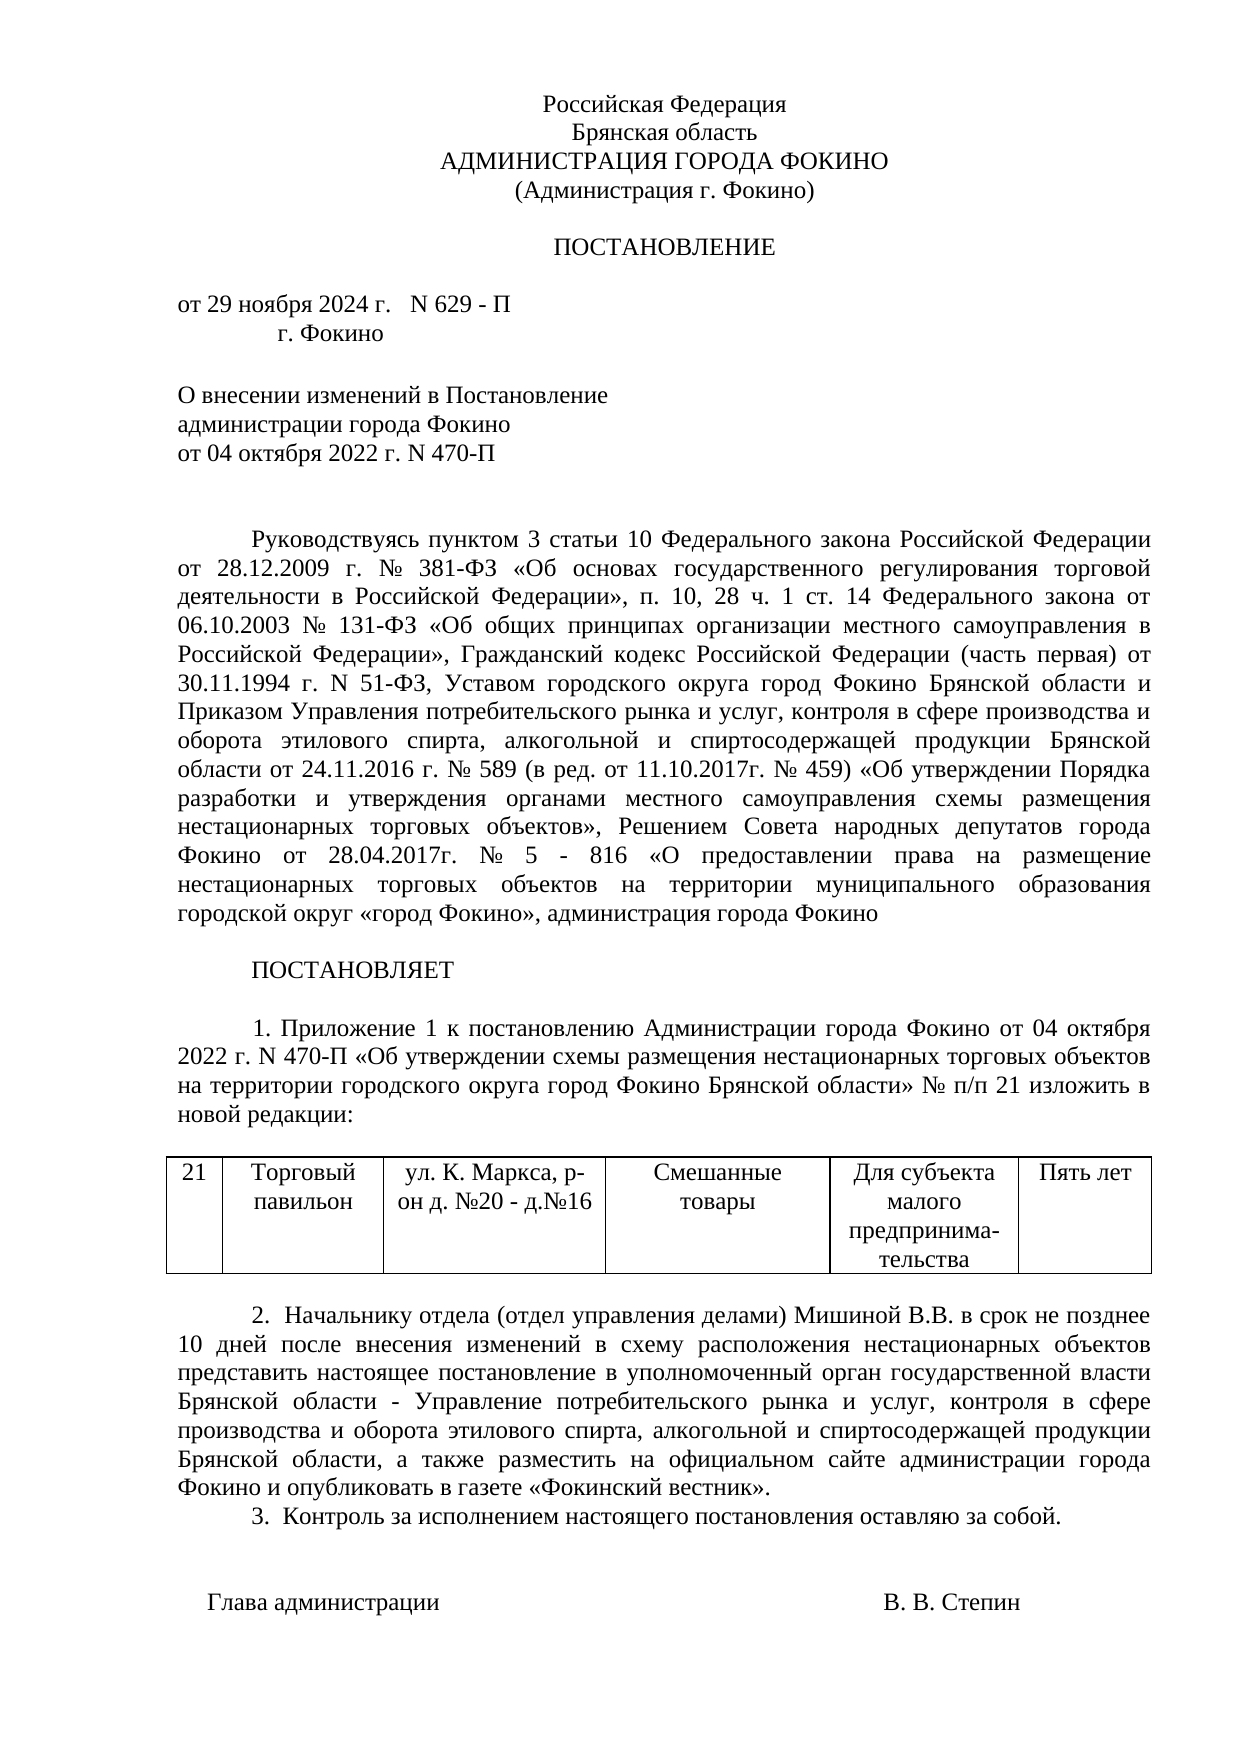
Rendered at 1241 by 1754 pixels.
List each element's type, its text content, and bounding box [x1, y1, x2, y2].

table_header Для субъекта малого предпринима-тельства [831, 1158, 1018, 1272]
table_header 21 [167, 1158, 222, 1272]
text Российская Федерация [177, 89, 1152, 117]
text ПОСТАНОВЛЕНИЕ [177, 232, 1152, 260]
text (Администрация г. Фокино) [177, 175, 1152, 204]
text Руководствуясь пунктом 3 статьи 10 Федерального закона Российской Федерации от 28.12.2009 г. № 381-ФЗ «Об основах государственного регулирования торговой деятельности в Российской Федерации», п. 10, 28 ч. 1 ст. 14 Федерального закона от 06.10.2003 № 131-ФЗ «Об общих принципах организации местного самоуправления в Российской Федерации», Гражданский кодекс Российской Федерации (часть первая) от 30.11.1994 г. N 51-ФЗ, Уставом городского округа город Фокино Брянской области и Приказом Управления потребительского рынка и услуг, контроля в сфере производства и оборота этилового спирта, алкогольной и спиртосодержащей продукции Брянской области от 24.11.2016 г. № 589 (в ред. от 11.10.2017г. № 459) «Об утверждении Порядка разработки и утверждения органами местного самоуправления схемы размещения нестационарных торговых объектов», Решением Совета народных депутатов города Фокино от 28.04.2017г. № 5 - 816 «О предоставлении права на размещение нестационарных торговых объектов на территории муниципального образования городской округ «город Фокино», администрация города Фокино [177, 524, 1152, 926]
text 1. Приложение 1 к постановлению Администрации города Фокино от 04 октября 2022 г. N 470-П «Об утверждении схемы размещения нестационарных торговых объектов на территории городского округа город Фокино Брянской области» № п/п 21 изложить в новой редакции: [177, 1013, 1152, 1128]
text г. Фокино [177, 318, 1152, 347]
table_header ул. К. Маркса, р-он д. №20 - д.№16 [384, 1158, 605, 1272]
list Глава администрации В. В. Степин [207, 1587, 1152, 1616]
text от 04 октября 2022 г. N 470-П [177, 438, 1152, 466]
text Брянская область [177, 117, 1152, 146]
table_header Пять лет [1019, 1158, 1151, 1272]
text администрации города Фокино [177, 409, 1152, 438]
text 3. Контроль за исполнением настоящего постановления оставляю за собой. [177, 1501, 1152, 1530]
text АДМИНИСТРАЦИЯ ГОРОДА ФОКИНО [177, 146, 1152, 175]
text от 29 ноября 2024 г. N 629 - П [177, 289, 1152, 318]
table_header Смешанные товары [606, 1158, 829, 1272]
text О внесении изменений в Постановление [177, 380, 1152, 409]
table_header Торговый павильон [223, 1158, 383, 1272]
text 2. Начальнику отдела (отдел управления делами) Мишиной В.В. в срок не позднее 10 дней после внесения изменений в схему расположения нестационарных объектов представить настоящее постановление в уполномоченный орган государственной власти Брянской области - Управление потребительского рынка и услуг, контроля в сфере производства и оборота этилового спирта, алкогольной и спиртосодержащей продукции Брянской области, а также разместить на официальном сайте администрации города Фокино и опубликовать в газете «Фокинский вестник». [177, 1300, 1152, 1501]
text ПОСТАНОВЛЯЕТ [177, 955, 1152, 984]
